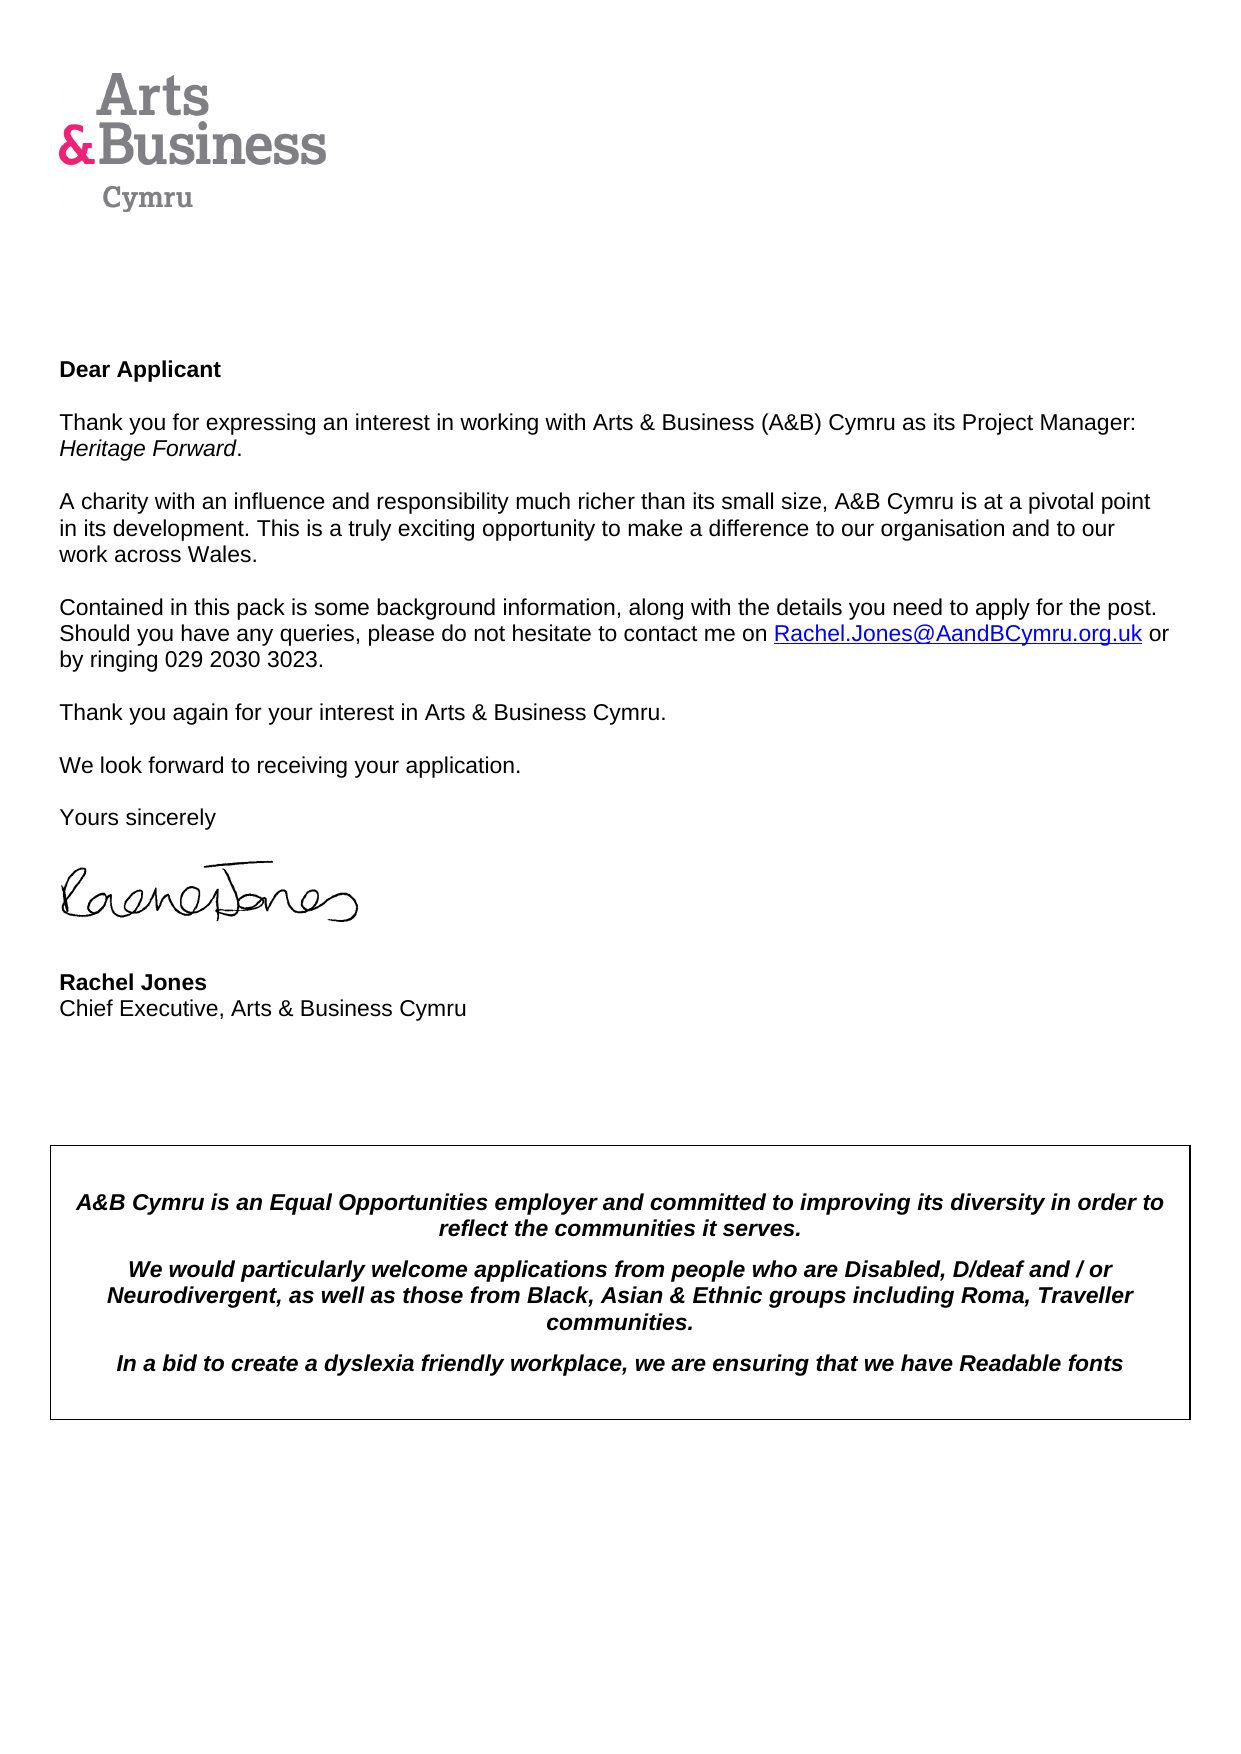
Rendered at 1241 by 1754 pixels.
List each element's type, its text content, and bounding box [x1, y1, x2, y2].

list A&B Cymru is an Equal Opportunities employer and committed to improving its diversity in order to reflect the communities it serves. [51, 1185, 1189, 1241]
text Contained in this pack is some background information, along with the details you need to apply for the post. Should you have any queries, please do not hesitate to contact me on Rachel.Jones@AandBCymru.org.uk or by ringing 029 2030 3023. [59, 593, 1181, 673]
list In a bid to create a dyslexia friendly workplace, we are ensuring that we have Readable fonts [51, 1346, 1189, 1376]
picture [55, 855, 363, 943]
text Yours sincerely [59, 804, 1163, 831]
text Rachel Jones [59, 969, 1181, 995]
text Thank you again for your interest in Arts & Business Cymru. [59, 699, 1181, 725]
text We look forward to receiving your application. [59, 752, 1181, 804]
subtitle Chief Executive, Arts & Business Cymru [59, 995, 1181, 1022]
text Dear Applicant [59, 356, 1163, 383]
picture [59, 73, 326, 212]
text A charity with an influence and responsibility much richer than its small size, A&B Cymru is at a pivotal point in its development. This is a truly exciting opportunity to make a difference to our organisation and to our work across Wales. [59, 488, 1163, 567]
text Thank you for expressing an interest in working with Arts & Business (A&B) Cymru as its Project Manager: Heritage Forward. [59, 409, 1163, 462]
list We would particularly welcome applications from people who are Disabled, D/deaf and / or Neurodivergent, as well as those from Black, Asian & Ethnic groups including Roma, Traveller communities. [51, 1253, 1189, 1335]
